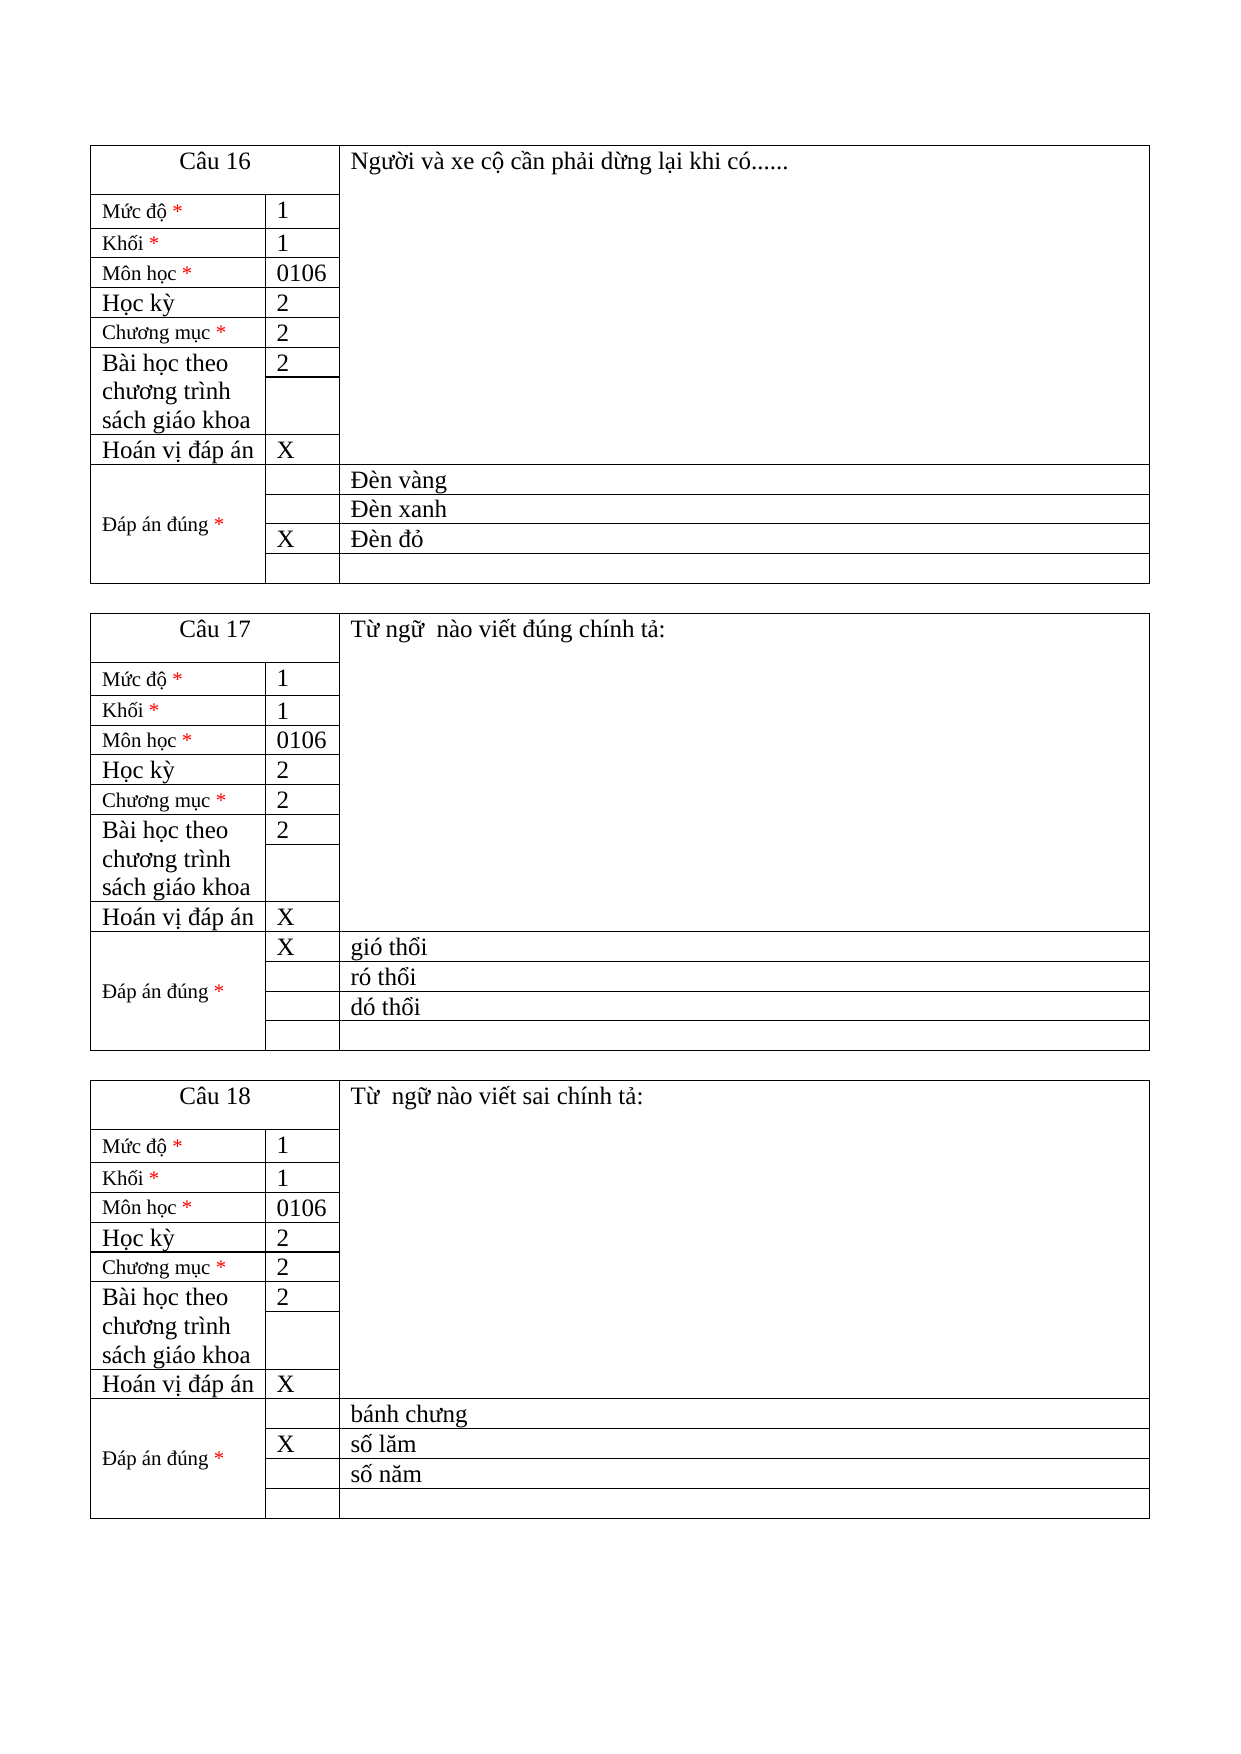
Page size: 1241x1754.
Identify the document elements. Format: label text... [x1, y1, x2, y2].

table_cell 2 [266, 288, 339, 317]
table_cell số lăm [340, 1429, 1149, 1458]
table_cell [91, 348, 265, 434]
table_cell Khối * [91, 1163, 265, 1192]
table_cell 1 [266, 663, 339, 695]
table_cell Chương mục * [91, 1253, 265, 1281]
table_cell bánh chưng [340, 1399, 1149, 1428]
table_header Câu 18 [91, 1081, 339, 1129]
table_cell [266, 845, 339, 901]
table_cell [266, 1489, 339, 1517]
table_cell Bài học theo chương trình sách giáo khoa [91, 815, 265, 901]
table_cell 1 [266, 696, 339, 724]
table_cell [266, 1021, 339, 1050]
table_cell [266, 465, 339, 493]
table_cell [266, 962, 339, 991]
table_cell [266, 378, 339, 434]
table_cell [340, 554, 1149, 583]
table_cell Học kỳ [91, 288, 265, 317]
table_cell [266, 1399, 339, 1428]
table_cell X [266, 902, 339, 931]
table_cell [266, 495, 339, 523]
table_cell [266, 992, 339, 1020]
table_header Câu 16 [91, 146, 339, 194]
table_cell 0106 [266, 1193, 339, 1222]
table_cell X [266, 435, 339, 464]
table_cell ró thổi [340, 962, 1149, 991]
table_cell Hoán vị đáp án [91, 435, 265, 464]
table_cell Môn học * [91, 726, 265, 754]
table_cell Đáp án đúng * [91, 1399, 265, 1517]
table_header Từ ngữ nào viết đúng chính tả: [340, 614, 1149, 931]
table_cell Môn học * [91, 1193, 265, 1222]
table_cell Môn học * [91, 258, 265, 287]
table_cell Đáp án đúng * [91, 932, 265, 1050]
table_cell dó thổi [340, 992, 1149, 1020]
table_header Từ ngữ nào viết sai chính tả: [340, 1081, 1149, 1398]
table_cell Đáp án đúng * [91, 465, 265, 583]
table_cell 1 [266, 229, 339, 257]
table_cell 2 [266, 318, 339, 347]
table_cell 2 [266, 755, 339, 784]
table_cell 0106 [266, 258, 339, 287]
table_cell Hoán vị đáp án [91, 1370, 265, 1398]
table_header Câu 17 [91, 614, 339, 662]
table_cell [266, 1459, 339, 1488]
table_cell X [266, 524, 339, 553]
table_cell [340, 1021, 1149, 1050]
table_cell Đèn xanh [340, 495, 1149, 523]
table_cell 2 [266, 348, 339, 376]
table_cell Mức độ * [91, 663, 265, 695]
table_cell [340, 1489, 1149, 1517]
table_cell 2 [266, 785, 339, 814]
table_cell X [266, 1370, 339, 1398]
table_cell 2 [266, 1282, 339, 1311]
table_cell Khối * [91, 696, 265, 724]
table_cell 1 [266, 1130, 339, 1162]
table_cell Khối * [91, 229, 265, 257]
table_cell Mức độ * [91, 1130, 265, 1162]
table_cell 0106 [266, 726, 339, 754]
table_cell Đèn vàng [340, 465, 1149, 493]
table_cell gió thổi [340, 932, 1149, 961]
table_cell 2 [266, 1253, 339, 1281]
table_cell 2 [266, 815, 339, 844]
table_cell [266, 554, 339, 583]
table_header Người và xe cộ cần phải dừng lại khi có...... [340, 146, 1149, 464]
table_cell Học kỳ [91, 755, 265, 784]
table_cell X [266, 932, 339, 961]
table_cell Chương mục * [91, 318, 265, 347]
table_cell 1 [266, 1163, 339, 1192]
table_cell Chương mục * [91, 785, 265, 814]
table_cell 1 [266, 195, 339, 227]
table_cell 2 [266, 1223, 339, 1251]
table_cell X [266, 1429, 339, 1458]
table_cell Mức độ * [91, 195, 265, 227]
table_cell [91, 1282, 265, 1368]
table_cell số năm [340, 1459, 1149, 1488]
table_cell Hoán vị đáp án [91, 902, 265, 931]
table_cell [266, 1312, 339, 1368]
table_cell Học kỳ [91, 1223, 265, 1251]
table_cell Đèn đỏ [340, 524, 1149, 553]
